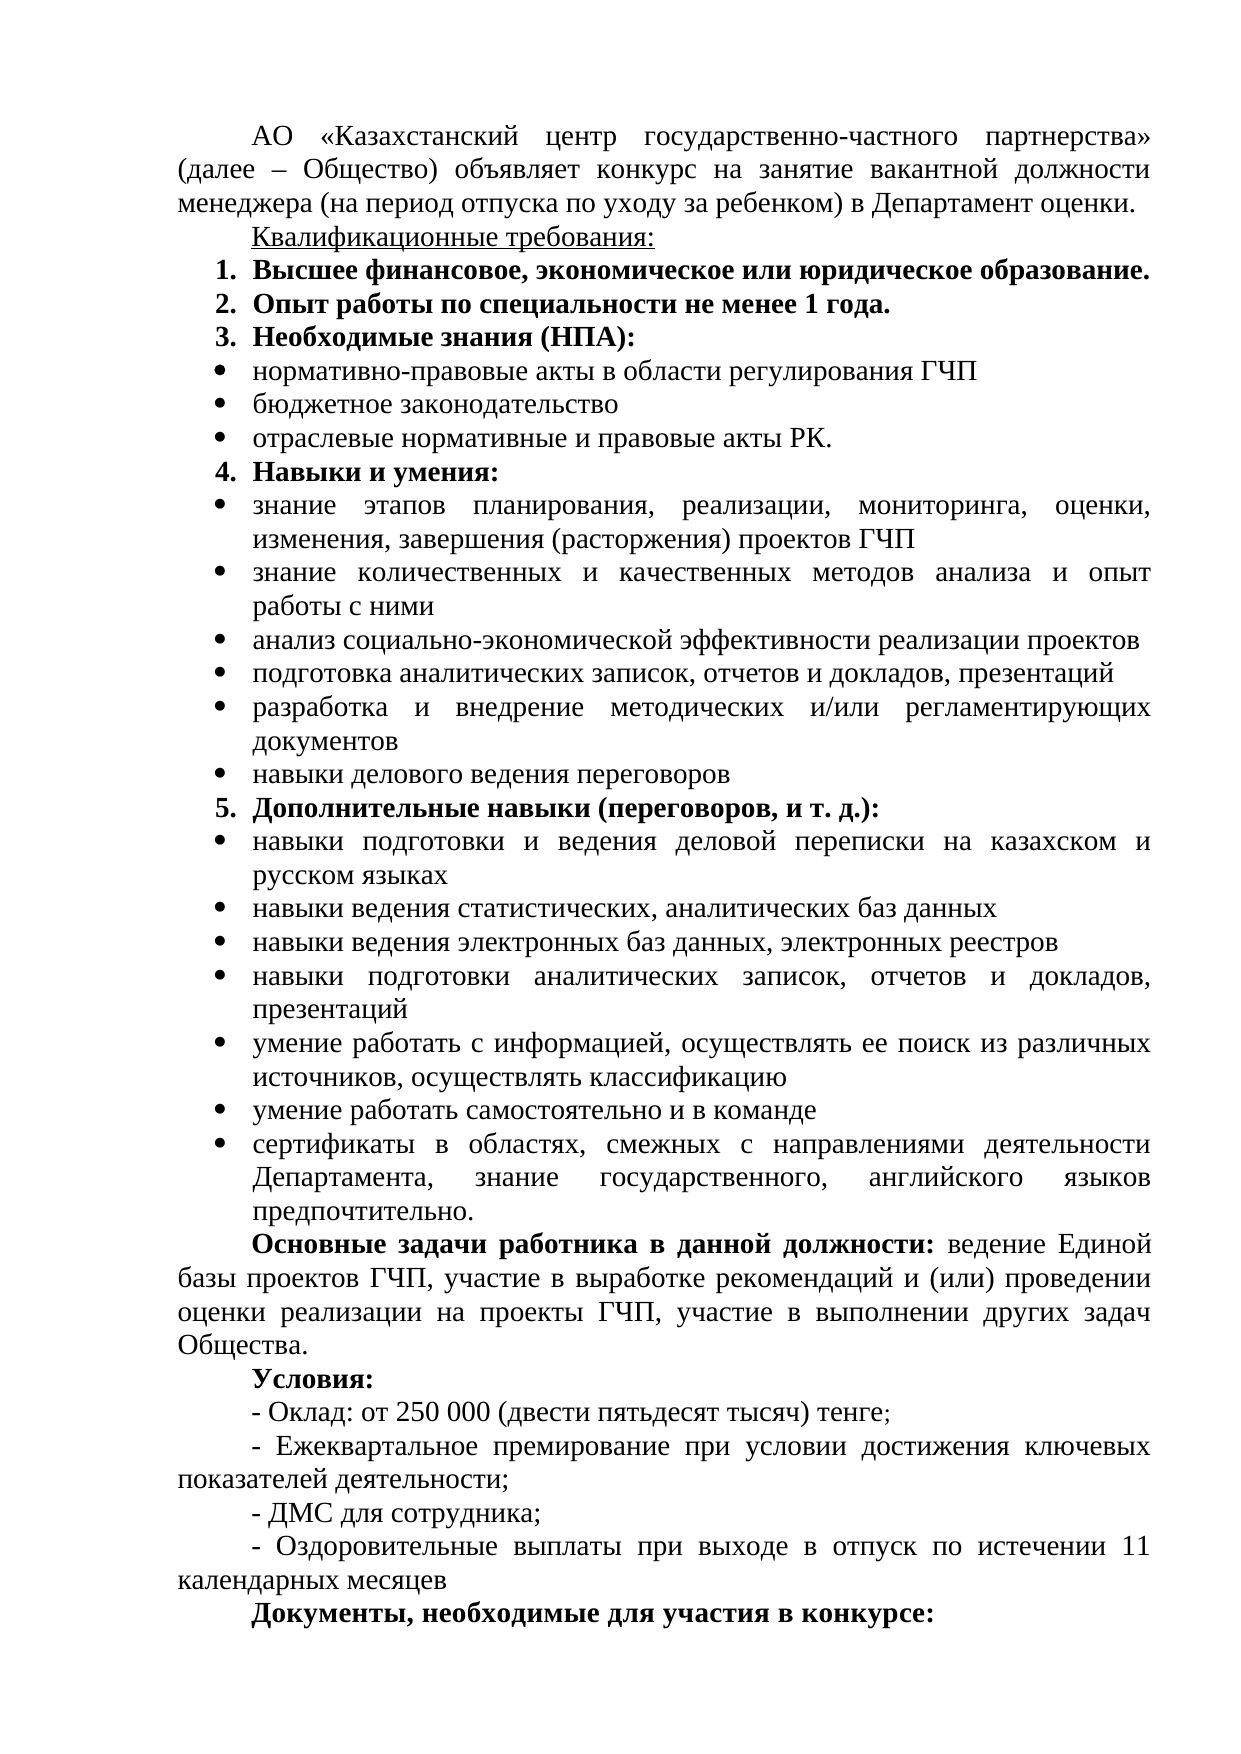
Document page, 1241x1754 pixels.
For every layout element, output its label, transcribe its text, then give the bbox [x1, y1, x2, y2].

list отраслевые нормативные и правовые акты РК. [215, 420, 1152, 454]
list подготовка аналитических записок, отчетов и докладов, презентаций [215, 655, 1152, 689]
text Квалификационные требования: [177, 219, 1152, 252]
text - Ежеквартальное премирование при условии достижения ключевых показателей деятельности; [177, 1428, 1152, 1495]
list анализ социально-экономической эффективности реализации проектов [215, 622, 1152, 655]
text Условия: [177, 1361, 1152, 1394]
list навыки ведения статистических, аналитических баз данных [215, 891, 1152, 924]
list бюджетное законодательство [215, 387, 1152, 420]
list нормативно-правовые акты в области регулирования ГЧП [215, 353, 1152, 387]
text - ДМС для сотрудника; [177, 1495, 1152, 1528]
text - Оклад: от 250 000 (двести пятьдесят тысяч) тенге; [177, 1394, 1152, 1428]
text - Оздоровительные выплаты при выходе в отпуск по истечении 11 календарных месяцев [177, 1528, 1152, 1596]
list навыки ведения электронных баз данных, электронных реестров [215, 924, 1152, 958]
list знание количественных и качественных методов анализа и опыт работы с ними [215, 554, 1152, 622]
list знание этапов планирования, реализации, мониторинга, оценки, изменения, завершения (расторжения) проектов ГЧП [215, 487, 1152, 554]
list навыки делового ведения переговоров [215, 756, 1152, 790]
list Высшее финансовое, экономическое или юридическое образование. [215, 252, 1152, 286]
list умение работать с информацией, осуществлять ее поиск из различных источников, осуществлять классификацию [215, 1025, 1152, 1092]
text АО «Казахстанский центр государственно-частного партнерства» (далее – Общество) объявляет конкурс на занятие вакантной должности менеджера (на период отпуска по уходу за ребенком) в Департамент оценки. [177, 118, 1152, 219]
list сертификаты в областях, смежных с направлениями деятельности Департамента, знание государственного, английского языков предпочтительно. [215, 1126, 1152, 1227]
list навыки подготовки и ведения деловой переписки на казахском и русском языках [215, 823, 1152, 891]
list Опыт работы по специальности не менее 1 года. [215, 286, 1152, 319]
text Основные задачи работника в данной должности: ведение Единой базы проектов ГЧП, участие в выработке рекомендаций и (или) проведении оценки реализации на проекты ГЧП, участие в выполнении других задач Общества. [177, 1227, 1152, 1361]
list разработка и внедрение методических и/или регламентирующих документов [215, 689, 1152, 756]
list Навыки и умения: [215, 454, 1152, 487]
list Дополнительные навыки (переговоров, и т. д.): [215, 790, 1152, 823]
list навыки подготовки аналитических записок, отчетов и докладов, презентаций [215, 958, 1152, 1025]
list Необходимые знания (НПА): [215, 319, 1152, 353]
list умение работать самостоятельно и в команде [215, 1092, 1152, 1126]
text Документы, необходимые для участия в конкурсе: [177, 1596, 1152, 1629]
